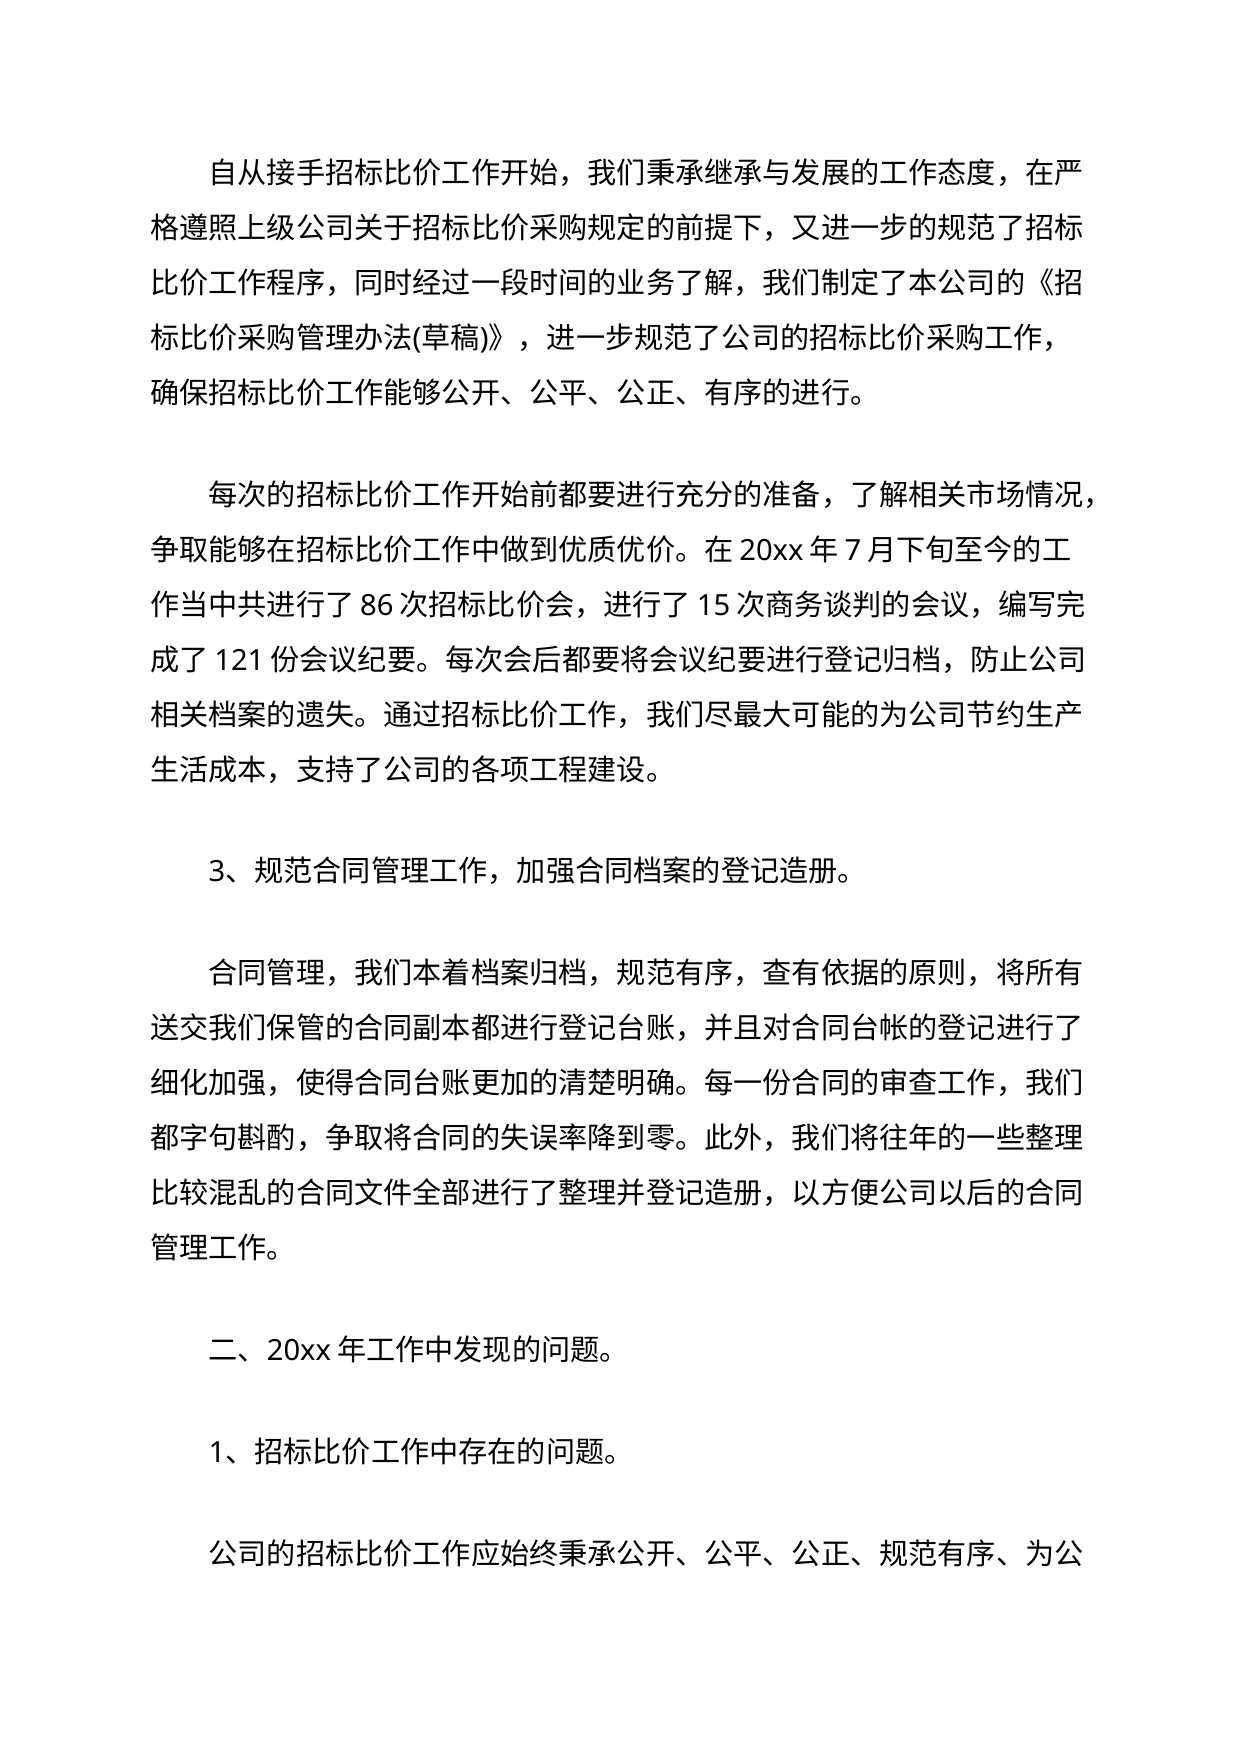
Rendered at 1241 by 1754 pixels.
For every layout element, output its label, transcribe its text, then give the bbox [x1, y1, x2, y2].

text 自从接手招标比价工作开始，我们秉承继承与发展的工作态度，在严格遵照上级公司关于招标比价采购规定的前提下，又进一步的规范了招标比价工作程序，同时经过一段时间的业务了解，我们制定了本公司的《招标比价采购管理办法(草稿)》，进一步规范了公司的招标比价采购工作，确保招标比价工作能够公开、公平、公正、有序的进行。 [150, 150, 1090, 412]
text 3、规范合同管理工作，加强合同档案的登记造册。 [150, 848, 1090, 890]
text 每次的招标比价工作开始前都要进行充分的准备，了解相关市场情况，争取能够在招标比价工作中做到优质优价。在20xx年7月下旬至今的工作当中共进行了86次招标比价会，进行了15次商务谈判的会议，编写完成了121份会议纪要。每次会后都要将会议纪要进行登记归档，防止公司相关档案的遗失。通过招标比价工作，我们尽最大可能的为公司节约生产生活成本，支持了公司的各项工程建设。 [150, 471, 1090, 788]
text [150, 1530, 1090, 1572]
text 合同管理，我们本着档案归档，规范有序，查有依据的原则，将所有送交我们保管的合同副本都进行登记台账，并且对合同台帐的登记进行了细化加强，使得合同台账更加的清楚明确。每一份合同的审查工作，我们都字句斟酌，争取将合同的失误率降到零。此外，我们将往年的一些整理比较混乱的合同文件全部进行了整理并登记造册，以方便公司以后的合同管理工作。 [150, 950, 1090, 1267]
text 1、招标比价工作中存在的问题。 [150, 1428, 1090, 1471]
text 二、20xx年工作中发现的问题。 [150, 1326, 1090, 1369]
